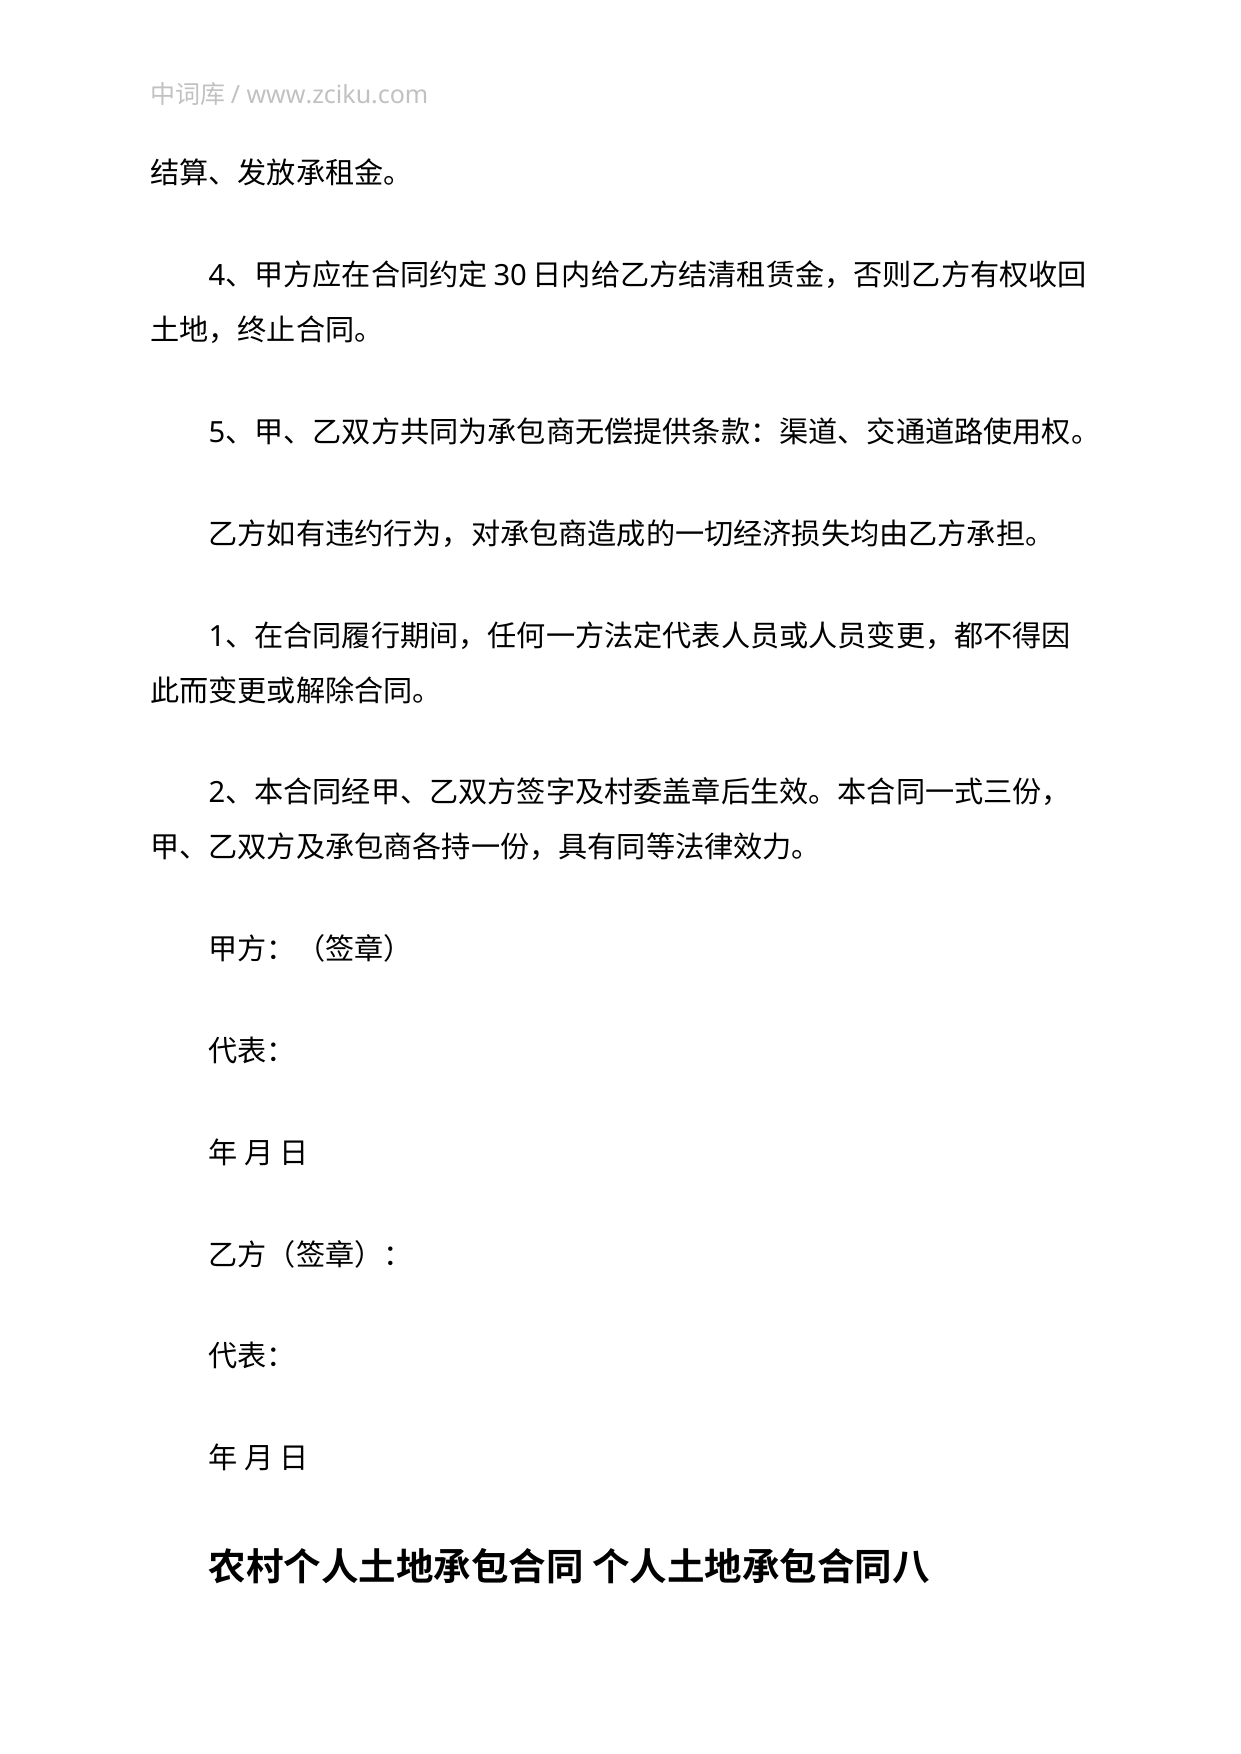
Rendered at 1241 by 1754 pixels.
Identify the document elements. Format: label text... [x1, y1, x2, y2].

text 1、在合同履行期间，任何一方法定代表人员或人员变更，都不得因此而变更或解除合同。 [150, 612, 1090, 709]
text 乙方（签章）： [150, 1231, 1090, 1273]
text 年 月 日 [150, 1129, 1090, 1172]
text 年 月 日 [150, 1435, 1090, 1477]
text 甲方：（签章） [150, 926, 1090, 968]
text 农村个人土地承包合同 个人土地承包合同八 [150, 1536, 1090, 1591]
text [150, 150, 1090, 192]
text 4、甲方应在合同约定30日内给乙方结清租赁金，否则乙方有权收回土地，终止合同。 [150, 252, 1090, 349]
text 代表： [150, 1333, 1090, 1375]
text 2、本合同经甲、乙双方签字及村委盖章后生效。本合同一式三份，甲、乙双方及承包商各持一份，具有同等法律效力。 [150, 769, 1090, 866]
text 代表： [150, 1028, 1090, 1070]
text 乙方如有违约行为，对承包商造成的一切经济损失均由乙方承担。 [150, 511, 1090, 553]
text 5、甲、乙双方共同为承包商无偿提供条款：渠道、交通道路使用权。 [150, 408, 1090, 451]
